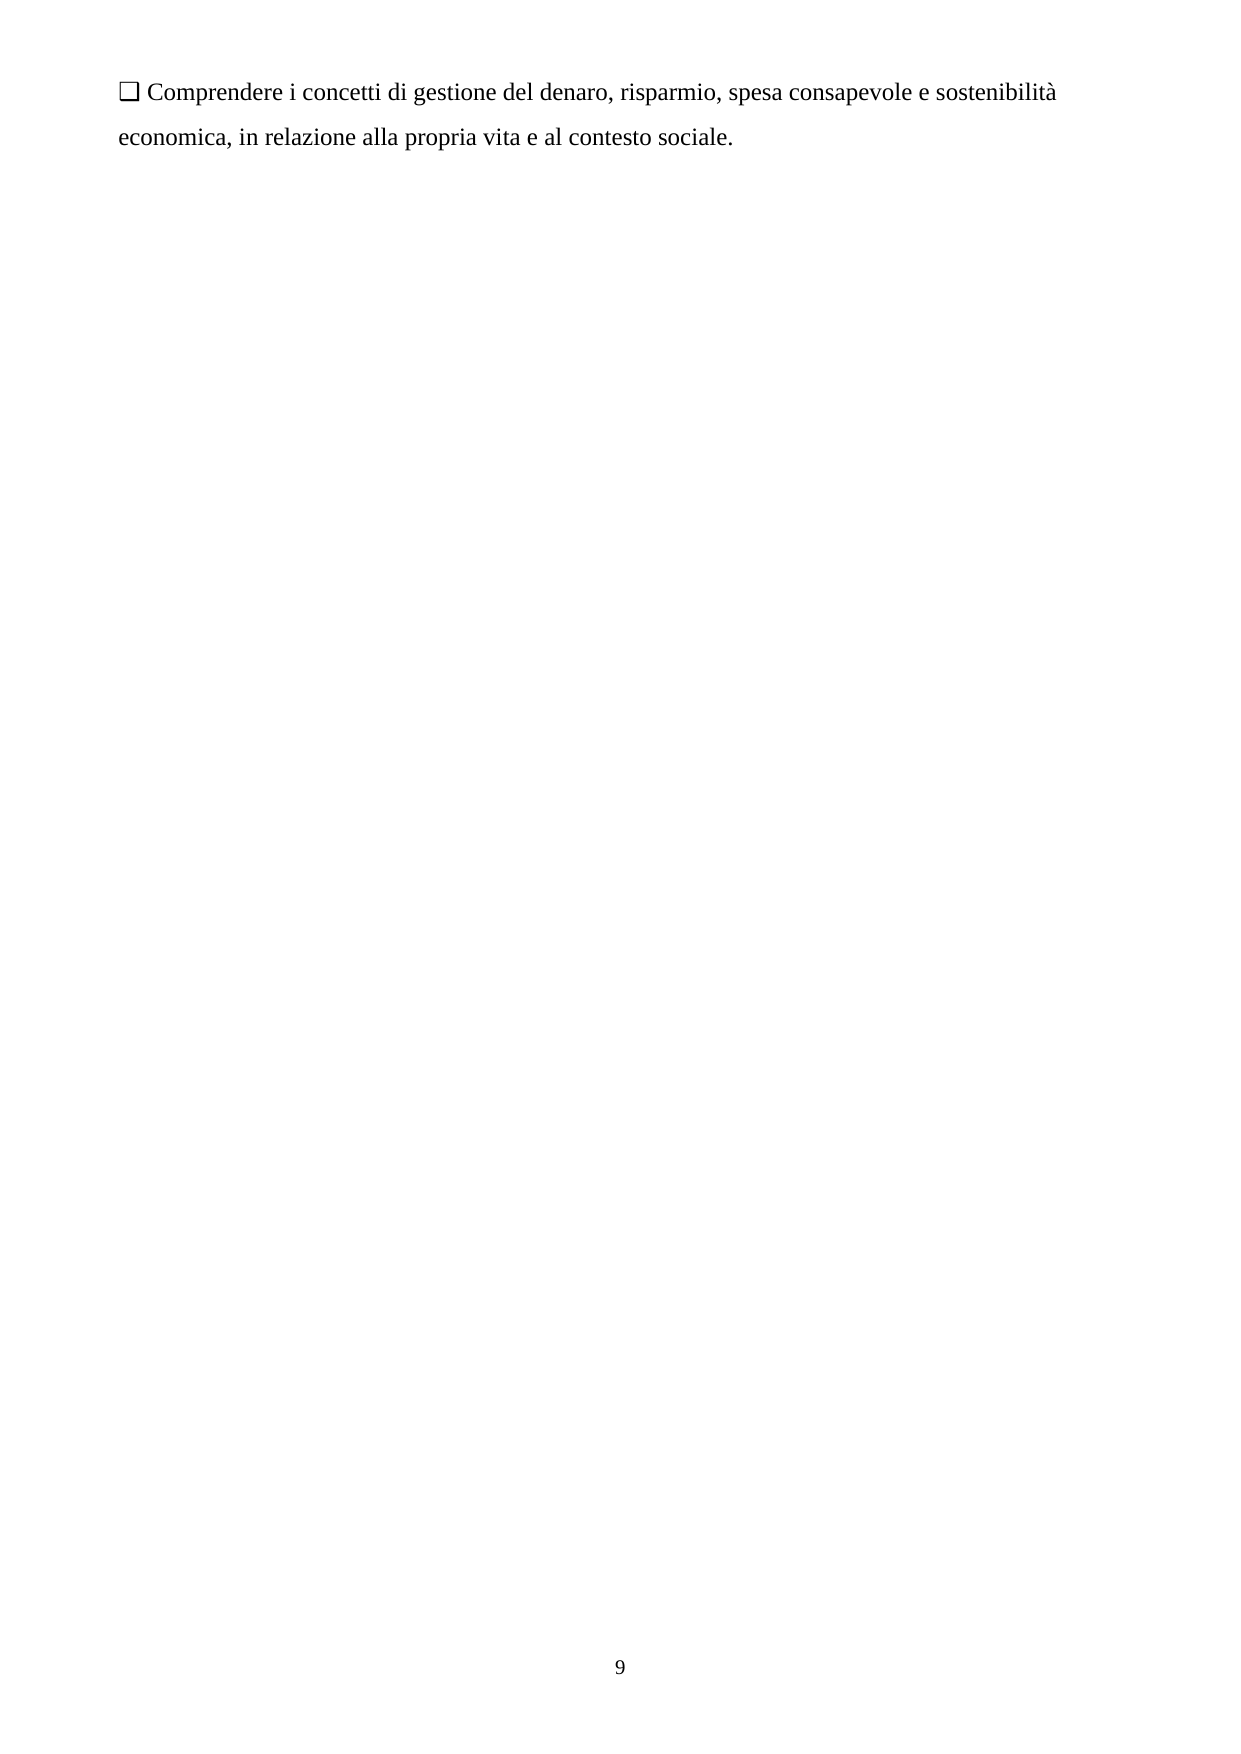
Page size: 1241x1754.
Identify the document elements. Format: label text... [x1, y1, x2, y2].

text ❑ Comprendere i concetti di gestione del denaro, risparmio, spesa consapevole e sostenibilità economica, in relazione alla propria vita e al contesto sociale. [118, 74, 1122, 151]
